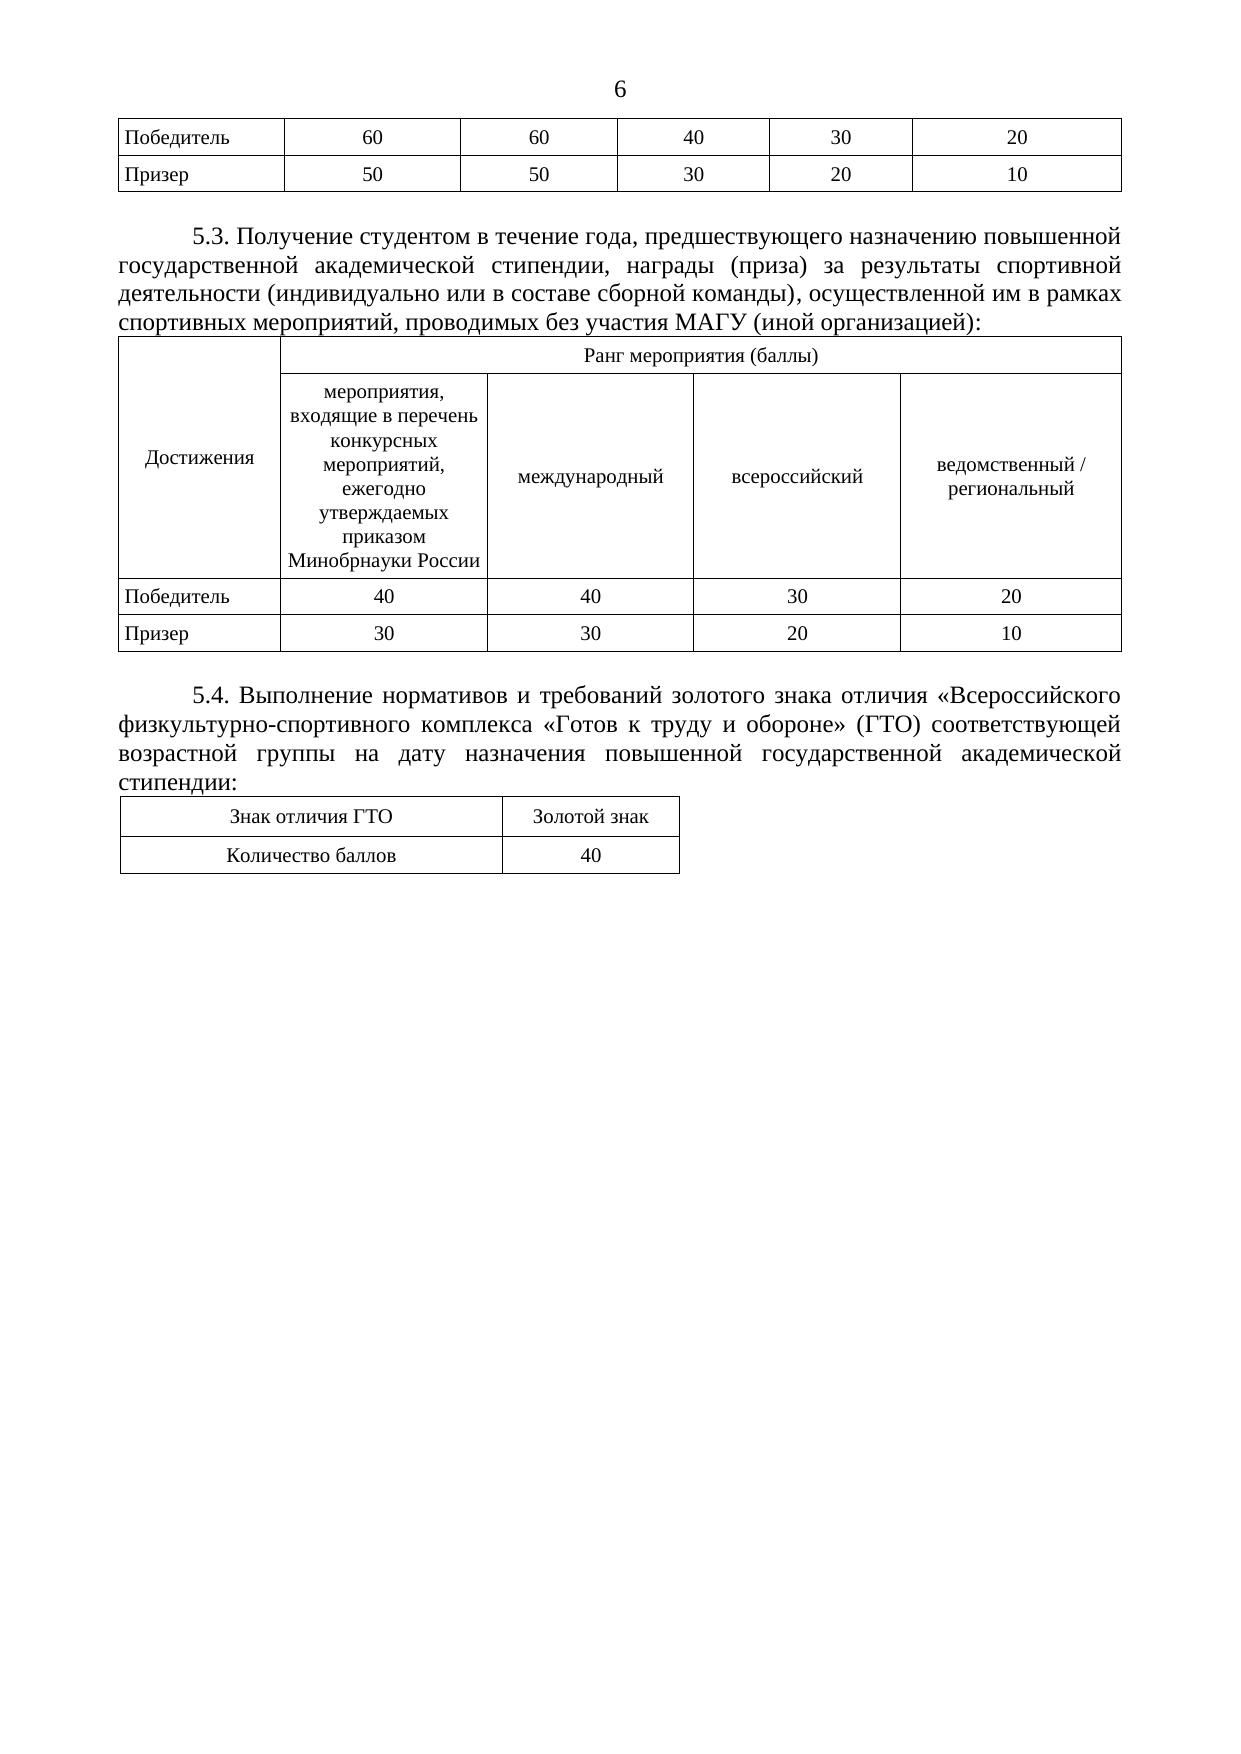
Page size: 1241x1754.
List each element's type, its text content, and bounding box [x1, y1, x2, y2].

table_cell 50 [285, 156, 460, 191]
table_cell 30 [488, 615, 693, 651]
table_cell 50 [461, 156, 617, 191]
table_cell международный [488, 374, 693, 578]
table_cell 60 [285, 119, 460, 155]
table_cell 10 [901, 615, 1121, 651]
text 5.4. Выполнение нормативов и требований золотого знака отличия «Всероссийского физкультурно-спортивного комплекса «Готов к труду и обороне» (ГТО) соответствующей возрастной группы на дату назначения повышенной государственной академической стипендии: [118, 681, 1122, 796]
table_cell 20 [770, 156, 912, 191]
table_cell Призер [119, 156, 284, 191]
table_cell Победитель [119, 119, 284, 155]
table_cell 10 [913, 156, 1121, 191]
table_cell Победитель [119, 579, 280, 614]
table_header Достижения [119, 337, 280, 578]
table_cell ведомственный / региональный [901, 374, 1121, 578]
table_cell 20 [694, 615, 900, 651]
table_cell Призер [119, 615, 280, 651]
table_cell 40 [618, 119, 769, 155]
text 5.3. Получение студентом в течение года, предшествующего назначению повышенной государственной академической стипендии, награды (приза) за результаты спортивной деятельности (индивидуально или в составе сборной команды), осуществленной им в рамках спортивных мероприятий, проводимых без участия МАГУ (иной организацией): [118, 221, 1122, 336]
table_header Ранг мероприятия (баллы) [281, 337, 1121, 373]
table_cell 20 [913, 119, 1121, 155]
table_cell 40 [503, 837, 679, 873]
table_cell 40 [281, 579, 487, 614]
table_cell 30 [770, 119, 912, 155]
table_cell всероссийский [694, 374, 900, 578]
table_cell 30 [281, 615, 487, 651]
table_cell Количество баллов [121, 837, 502, 873]
table_cell 30 [618, 156, 769, 191]
table_cell 40 [488, 579, 693, 614]
table_header Знак отличия ГТО [121, 797, 502, 836]
table_cell 60 [461, 119, 617, 155]
table_cell 20 [901, 579, 1121, 614]
table_header Золотой знак [503, 797, 679, 836]
table_cell мероприятия, входящие в перечень конкурсных мероприятий, ежегодно утверждаемых приказом Минобрнауки России [281, 374, 487, 578]
table_cell 30 [694, 579, 900, 614]
